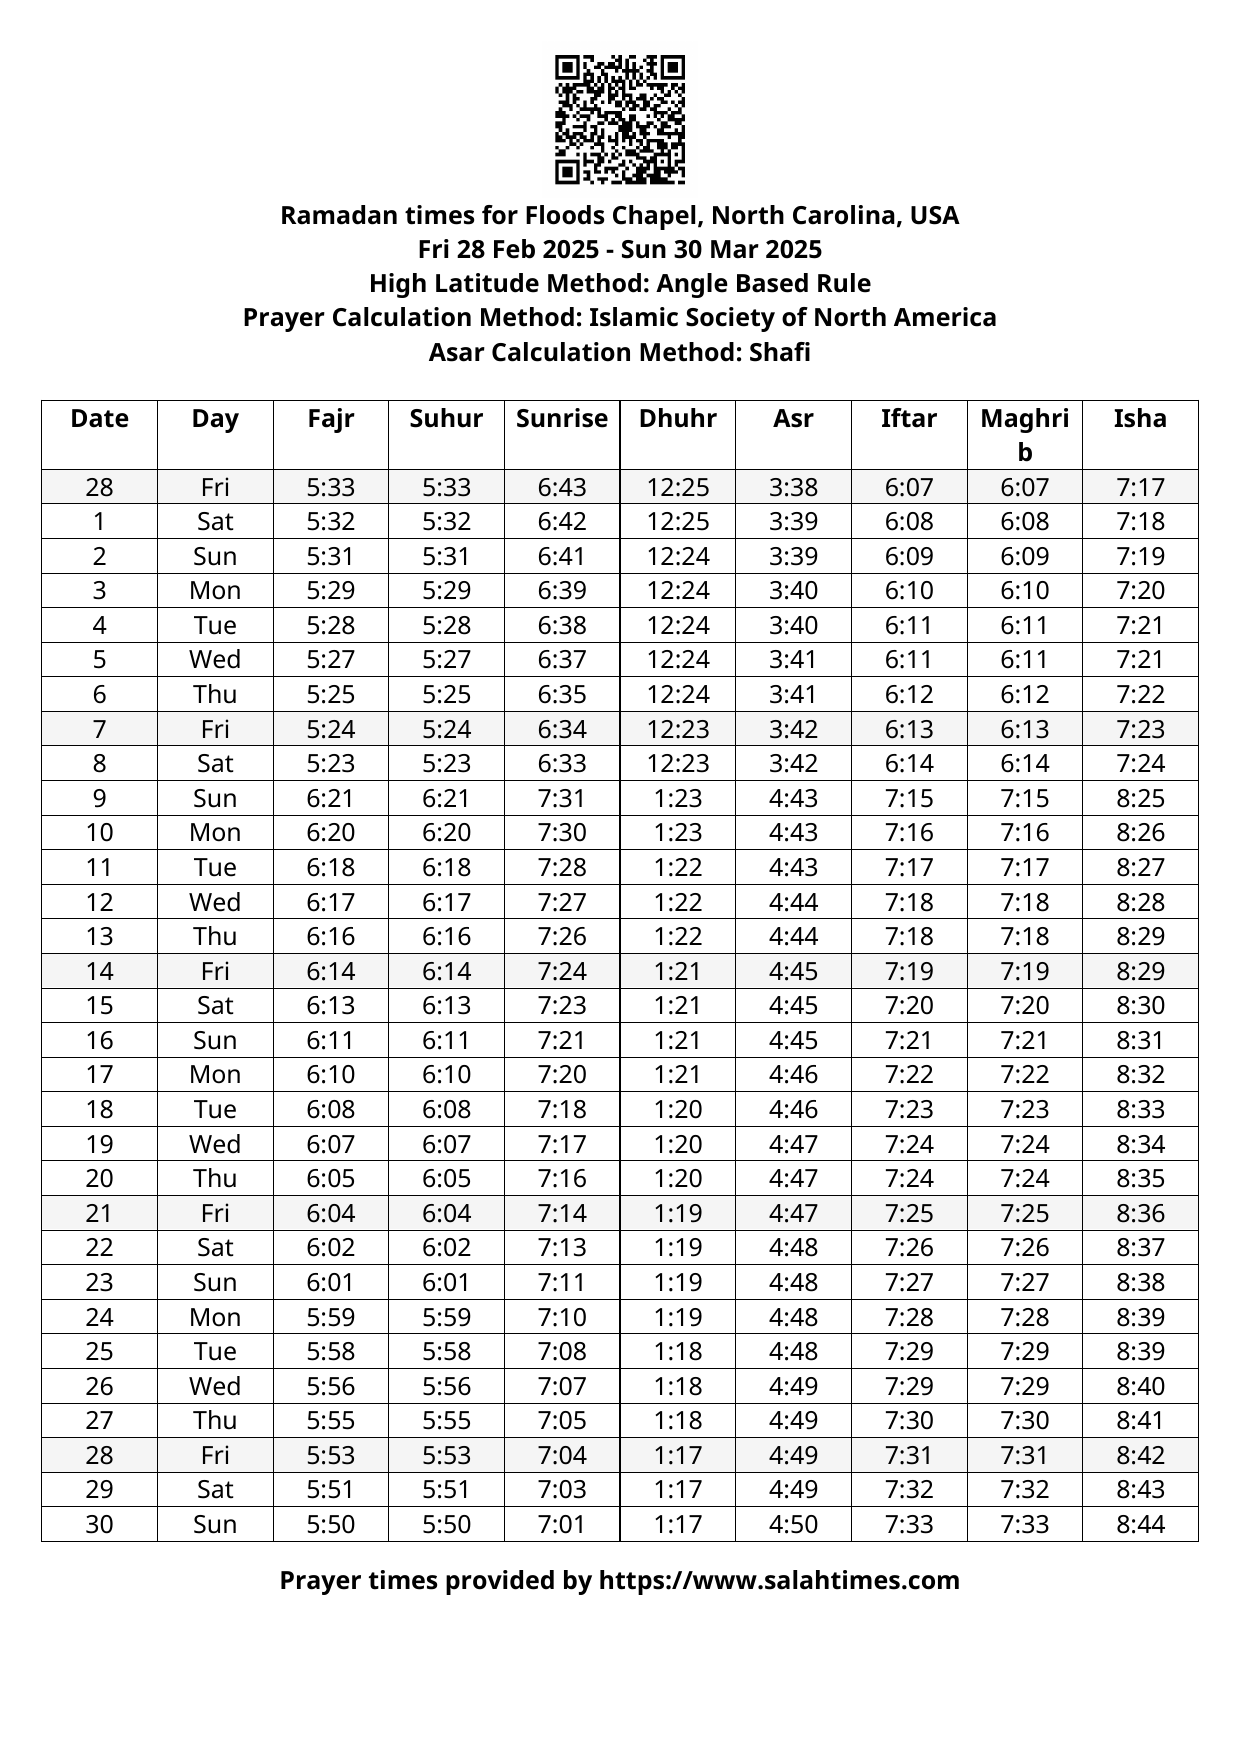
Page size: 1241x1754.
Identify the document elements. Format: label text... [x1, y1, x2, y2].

table_cell Fri [158, 954, 273, 987]
table_cell 5:27 [274, 643, 388, 676]
table_cell 6:33 [505, 746, 619, 780]
table_cell 1:20 [621, 1092, 735, 1126]
table_cell 7:25 [968, 1196, 1082, 1229]
table_cell 7:01 [505, 1507, 619, 1541]
table_cell 25 [42, 1334, 157, 1368]
table_cell 3:41 [736, 677, 851, 711]
table_cell 5:51 [389, 1473, 504, 1506]
table_header Sunrise [505, 401, 619, 469]
table_cell 1:21 [621, 1058, 735, 1091]
table_cell 12:25 [621, 504, 735, 538]
table_cell 29 [42, 1473, 157, 1506]
table_cell 12:24 [621, 643, 735, 676]
table_cell 6:09 [968, 539, 1082, 572]
table_cell 4:48 [736, 1231, 851, 1264]
table_cell Sun [158, 1507, 273, 1541]
table_cell 7:20 [968, 989, 1082, 1022]
table_cell 7:18 [852, 919, 967, 953]
table_cell 8:37 [1083, 1231, 1198, 1264]
table_cell 8:35 [1083, 1161, 1198, 1195]
table_cell 8:34 [1083, 1127, 1198, 1160]
table_cell Wed [158, 885, 273, 918]
table_cell 7:24 [968, 1127, 1082, 1160]
table_cell 6:10 [389, 1058, 504, 1091]
table_cell Thu [158, 1404, 273, 1437]
table_cell 7:31 [968, 1438, 1082, 1472]
table_cell 4:43 [736, 781, 851, 814]
table_cell 7:30 [968, 1404, 1082, 1437]
table_header Dhuhr [621, 401, 735, 469]
table_cell Mon [158, 574, 273, 607]
table_cell 7:28 [968, 1300, 1082, 1333]
text Asar Calculation Method: Shafi [42, 334, 1198, 368]
table_cell 7:23 [968, 1092, 1082, 1126]
table_cell 12:23 [621, 746, 735, 780]
table_cell 7:17 [1083, 470, 1198, 503]
table_cell 6:16 [274, 919, 388, 953]
table_cell 6:10 [852, 574, 967, 607]
table_cell 5:27 [389, 643, 504, 676]
table_cell 5:58 [274, 1334, 388, 1368]
table_cell 7:19 [1083, 539, 1198, 572]
table_header Isha [1083, 401, 1198, 469]
table_cell 4:44 [736, 885, 851, 918]
text Ramadan times for Floods Chapel, North Carolina, USA [42, 198, 1198, 232]
table_cell 8:26 [1083, 816, 1198, 849]
table_cell 7:20 [852, 989, 967, 1022]
table_cell 4:46 [736, 1058, 851, 1091]
table_cell 6:43 [505, 470, 619, 503]
table_cell 20 [42, 1161, 157, 1195]
table_cell 12:24 [621, 539, 735, 572]
table_cell 12:24 [621, 608, 735, 642]
table_cell 3:42 [736, 712, 851, 745]
table_cell 7:21 [968, 1023, 1082, 1057]
table_cell 6:17 [389, 885, 504, 918]
table_cell 5:31 [389, 539, 504, 572]
table_cell 5:53 [389, 1438, 504, 1472]
table_cell 5:24 [389, 712, 504, 745]
table_cell 28 [42, 470, 157, 503]
table_cell 1:17 [621, 1507, 735, 1541]
table_cell 7:21 [505, 1023, 619, 1057]
table_cell 6:01 [389, 1265, 504, 1299]
table_cell 2 [42, 539, 157, 572]
table_cell 8:32 [1083, 1058, 1198, 1091]
table_cell 11 [42, 850, 157, 884]
table_cell 6:13 [968, 712, 1082, 745]
table_header Day [158, 401, 273, 469]
table_cell 5:56 [274, 1369, 388, 1402]
table_cell 7:21 [1083, 643, 1198, 676]
table_cell Sat [158, 1231, 273, 1264]
table_cell Thu [158, 677, 273, 711]
text Prayer Calculation Method: Islamic Society of North America [42, 300, 1198, 334]
table_cell 7:17 [505, 1127, 619, 1160]
table_cell 24 [42, 1300, 157, 1333]
table_cell 6:18 [389, 850, 504, 884]
table_cell 7:22 [852, 1058, 967, 1091]
table_cell 7:29 [852, 1369, 967, 1402]
table_cell 5:33 [389, 470, 504, 503]
table_cell 7:18 [505, 1092, 619, 1126]
table_cell 8:31 [1083, 1023, 1198, 1057]
table_cell 6:08 [968, 504, 1082, 538]
table_cell 7:10 [505, 1300, 619, 1333]
table_cell 6:41 [505, 539, 619, 572]
table_cell 12:24 [621, 574, 735, 607]
table_cell 6:10 [968, 574, 1082, 607]
table_cell 7:05 [505, 1404, 619, 1437]
table_cell 7:18 [968, 919, 1082, 953]
table_cell 1:19 [621, 1265, 735, 1299]
table_cell 1:19 [621, 1231, 735, 1264]
table_cell 6:04 [389, 1196, 504, 1229]
table_cell 6:14 [852, 746, 967, 780]
table_cell 7:08 [505, 1334, 619, 1368]
table_cell 4:45 [736, 1023, 851, 1057]
table_cell 5:53 [274, 1438, 388, 1472]
table_cell 3:39 [736, 539, 851, 572]
table_cell 7:33 [968, 1507, 1082, 1541]
table_cell 7:27 [852, 1265, 967, 1299]
table_cell 6:07 [968, 470, 1082, 503]
table_cell 3 [42, 574, 157, 607]
table_cell 7:20 [1083, 574, 1198, 607]
table_cell 6:10 [274, 1058, 388, 1091]
table_cell 3:39 [736, 504, 851, 538]
table_cell 1:21 [621, 989, 735, 1022]
table_cell 4:44 [736, 919, 851, 953]
table_cell 4:48 [736, 1334, 851, 1368]
table_cell 7:15 [852, 781, 967, 814]
table_cell 6:13 [852, 712, 967, 745]
table_cell Fri [158, 712, 273, 745]
table_cell 7:30 [852, 1404, 967, 1437]
table_cell 5:32 [389, 504, 504, 538]
table_cell 27 [42, 1404, 157, 1437]
table_cell 8:33 [1083, 1092, 1198, 1126]
table_cell 12:24 [621, 677, 735, 711]
table_cell 7:22 [968, 1058, 1082, 1091]
table_cell 1 [42, 504, 157, 538]
table_cell 28 [42, 1438, 157, 1472]
table_cell 7:24 [1083, 746, 1198, 780]
table_header Iftar [852, 401, 967, 469]
table_cell 1:21 [621, 1023, 735, 1057]
table_cell 4 [42, 608, 157, 642]
table_cell Fri [158, 1196, 273, 1229]
table_cell 6:09 [852, 539, 967, 572]
table_cell 7:29 [968, 1369, 1082, 1402]
table_cell 5:31 [274, 539, 388, 572]
text Prayer times provided by https://www.salahtimes.com [42, 1563, 1198, 1597]
table_cell 5:28 [389, 608, 504, 642]
table_cell 6:11 [968, 643, 1082, 676]
table_cell 6:21 [389, 781, 504, 814]
table_cell 19 [42, 1127, 157, 1160]
table_cell 10 [42, 816, 157, 849]
table_cell 6:11 [389, 1023, 504, 1057]
table_cell 7:30 [505, 816, 619, 849]
table_cell 8:42 [1083, 1438, 1198, 1472]
table_cell 6:07 [852, 470, 967, 503]
table_cell 8:44 [1083, 1507, 1198, 1541]
table_cell 5:50 [389, 1507, 504, 1541]
table_cell 7:21 [852, 1023, 967, 1057]
table_cell 7:23 [505, 989, 619, 1022]
table_cell 1:17 [621, 1473, 735, 1506]
table_cell 1:23 [621, 781, 735, 814]
table_cell Thu [158, 1161, 273, 1195]
table_cell 5:51 [274, 1473, 388, 1506]
table_cell Sun [158, 1265, 273, 1299]
table_cell 1:17 [621, 1438, 735, 1472]
table_cell 7:20 [505, 1058, 619, 1091]
table_cell 22 [42, 1231, 157, 1264]
table_cell 7:28 [852, 1300, 967, 1333]
table_cell 26 [42, 1369, 157, 1402]
table_cell 8:39 [1083, 1334, 1198, 1368]
table_cell 30 [42, 1507, 157, 1541]
table_cell 1:19 [621, 1300, 735, 1333]
table_cell 4:48 [736, 1300, 851, 1333]
table_cell 8:38 [1083, 1265, 1198, 1299]
table_cell 6:05 [389, 1161, 504, 1195]
table_cell 7:21 [1083, 608, 1198, 642]
table_cell Tue [158, 608, 273, 642]
table_cell 7:24 [852, 1161, 967, 1195]
table_cell 4:48 [736, 1265, 851, 1299]
table_cell 1:18 [621, 1404, 735, 1437]
table_cell 6:21 [274, 781, 388, 814]
table_cell 7:33 [852, 1507, 967, 1541]
table_cell 4:47 [736, 1127, 851, 1160]
table_cell 7:28 [505, 850, 619, 884]
table_cell Fri [158, 1438, 273, 1472]
table_cell 6:16 [389, 919, 504, 953]
table_cell 7:16 [505, 1161, 619, 1195]
table_cell Sat [158, 504, 273, 538]
table_cell 6:04 [274, 1196, 388, 1229]
table_cell Thu [158, 919, 273, 953]
table_cell 9 [42, 781, 157, 814]
table_cell 7:15 [968, 781, 1082, 814]
table_cell 6:08 [274, 1092, 388, 1126]
table_cell 18 [42, 1092, 157, 1126]
table_cell 8:30 [1083, 989, 1198, 1022]
table_cell 1:18 [621, 1334, 735, 1368]
table_cell 8:41 [1083, 1404, 1198, 1437]
table_cell 7:27 [505, 885, 619, 918]
table_cell 4:45 [736, 989, 851, 1022]
table_cell 5:59 [389, 1300, 504, 1333]
table_cell 7:26 [852, 1231, 967, 1264]
table_cell 1:20 [621, 1127, 735, 1160]
table_cell 7:17 [968, 850, 1082, 884]
table_cell 17 [42, 1058, 157, 1091]
table_cell 6:08 [852, 504, 967, 538]
table_cell 8:27 [1083, 850, 1198, 884]
table_cell 3:40 [736, 608, 851, 642]
table_cell Tue [158, 1334, 273, 1368]
table_cell 5:56 [389, 1369, 504, 1402]
table_cell 6:11 [852, 643, 967, 676]
table_cell 7:23 [1083, 712, 1198, 745]
table_cell 4:50 [736, 1507, 851, 1541]
table_cell 6:37 [505, 643, 619, 676]
table_cell 7:24 [505, 954, 619, 987]
table_cell 1:19 [621, 1196, 735, 1229]
table_cell 6:17 [274, 885, 388, 918]
table_cell Fri [158, 470, 273, 503]
table_cell 6:14 [389, 954, 504, 987]
table_cell Mon [158, 1300, 273, 1333]
table_cell Sun [158, 1023, 273, 1057]
text High Latitude Method: Angle Based Rule [42, 266, 1198, 300]
table_cell 7:14 [505, 1196, 619, 1229]
table_cell 5:28 [274, 608, 388, 642]
table_cell 6:11 [968, 608, 1082, 642]
table_cell 5:55 [274, 1404, 388, 1437]
table_header Date [42, 401, 157, 469]
table_cell Tue [158, 1092, 273, 1126]
table_cell Sat [158, 746, 273, 780]
table_cell 13 [42, 919, 157, 953]
table_cell 1:21 [621, 954, 735, 987]
table_cell Sat [158, 1473, 273, 1506]
table_cell 5:59 [274, 1300, 388, 1333]
table_cell 3:41 [736, 643, 851, 676]
table_cell 5:23 [389, 746, 504, 780]
table_cell 8:39 [1083, 1300, 1198, 1333]
table_cell 6:07 [274, 1127, 388, 1160]
table_cell 1:23 [621, 816, 735, 849]
table_cell 5:25 [389, 677, 504, 711]
table_cell 15 [42, 989, 157, 1022]
table_cell 7:07 [505, 1369, 619, 1402]
table_cell 5 [42, 643, 157, 676]
table_cell 7:18 [1083, 504, 1198, 538]
table_cell 7:19 [852, 954, 967, 987]
table_cell 6:14 [968, 746, 1082, 780]
table_cell 12 [42, 885, 157, 918]
table_cell 6:02 [274, 1231, 388, 1264]
table_cell Wed [158, 1369, 273, 1402]
table_cell Wed [158, 643, 273, 676]
table_cell Mon [158, 1058, 273, 1091]
table_cell 7:19 [968, 954, 1082, 987]
table_header Asr [736, 401, 851, 469]
table_cell 5:25 [274, 677, 388, 711]
table_cell 4:45 [736, 954, 851, 987]
table_cell 7:17 [852, 850, 967, 884]
table_cell 7:22 [1083, 677, 1198, 711]
table_cell 4:49 [736, 1369, 851, 1402]
table_cell 4:49 [736, 1404, 851, 1437]
text Fri 28 Feb 2025 - Sun 30 Mar 2025 [42, 232, 1198, 266]
table_cell 23 [42, 1265, 157, 1299]
table_cell Mon [158, 816, 273, 849]
table_cell 8:29 [1083, 954, 1198, 987]
table_cell 7:03 [505, 1473, 619, 1506]
table_cell 7:23 [852, 1092, 967, 1126]
table_cell 5:58 [389, 1334, 504, 1368]
table_cell 6:20 [274, 816, 388, 849]
table_header Fajr [274, 401, 388, 469]
table_cell 6:13 [274, 989, 388, 1022]
table_cell 6:20 [389, 816, 504, 849]
table_cell 12:25 [621, 470, 735, 503]
table_cell 4:46 [736, 1092, 851, 1126]
table_cell 7:18 [968, 885, 1082, 918]
table_cell 12:23 [621, 712, 735, 745]
table_cell 7:13 [505, 1231, 619, 1264]
table_cell 8:28 [1083, 885, 1198, 918]
table_cell 6:08 [389, 1092, 504, 1126]
table_cell 6:39 [505, 574, 619, 607]
table_cell 1:18 [621, 1369, 735, 1402]
table_cell 7:29 [852, 1334, 967, 1368]
table_cell 6:11 [852, 608, 967, 642]
table_cell 8:40 [1083, 1369, 1198, 1402]
table_cell 3:40 [736, 574, 851, 607]
table_cell 4:49 [736, 1438, 851, 1472]
table_cell 7:24 [852, 1127, 967, 1160]
table_cell 7:29 [968, 1334, 1082, 1368]
table_cell 6 [42, 677, 157, 711]
table_cell 4:47 [736, 1161, 851, 1195]
table_cell 6:14 [274, 954, 388, 987]
table_cell 7:32 [852, 1473, 967, 1506]
table_cell 8 [42, 746, 157, 780]
table_cell 7:25 [852, 1196, 967, 1229]
table_header Suhur [389, 401, 504, 469]
table_cell 5:55 [389, 1404, 504, 1437]
table_cell 6:11 [274, 1023, 388, 1057]
table_cell 7:27 [968, 1265, 1082, 1299]
table_cell 6:34 [505, 712, 619, 745]
table_cell 7:16 [968, 816, 1082, 849]
table_cell 8:43 [1083, 1473, 1198, 1506]
table_cell 7:31 [852, 1438, 967, 1472]
table_cell Sun [158, 539, 273, 572]
table_cell 3:38 [736, 470, 851, 503]
table_cell Sun [158, 781, 273, 814]
picture [542, 41, 699, 198]
table_cell 6:35 [505, 677, 619, 711]
table_cell 6:02 [389, 1231, 504, 1264]
table_cell 4:47 [736, 1196, 851, 1229]
table_cell 7:16 [852, 816, 967, 849]
table_cell 5:29 [274, 574, 388, 607]
table_cell 6:07 [389, 1127, 504, 1160]
table_cell 6:05 [274, 1161, 388, 1195]
table_cell 7:24 [968, 1161, 1082, 1195]
table_cell 7:18 [852, 885, 967, 918]
table_cell 1:22 [621, 850, 735, 884]
table_cell 7:26 [968, 1231, 1082, 1264]
table_cell 1:22 [621, 885, 735, 918]
table_cell 5:32 [274, 504, 388, 538]
table_cell 4:43 [736, 816, 851, 849]
table_cell 16 [42, 1023, 157, 1057]
table_cell 4:43 [736, 850, 851, 884]
table_cell 1:22 [621, 919, 735, 953]
table_cell 7:32 [968, 1473, 1082, 1506]
table_cell 4:49 [736, 1473, 851, 1506]
table_header Maghrib [968, 401, 1082, 469]
table_cell 8:36 [1083, 1196, 1198, 1229]
table_cell 5:50 [274, 1507, 388, 1541]
table_cell 5:23 [274, 746, 388, 780]
table_cell 8:25 [1083, 781, 1198, 814]
table_cell Tue [158, 850, 273, 884]
table_cell 3:42 [736, 746, 851, 780]
table_cell 7:04 [505, 1438, 619, 1472]
table_cell 6:18 [274, 850, 388, 884]
table_cell 1:20 [621, 1161, 735, 1195]
table_cell Wed [158, 1127, 273, 1160]
table_cell 5:33 [274, 470, 388, 503]
table_cell 6:38 [505, 608, 619, 642]
table_cell 6:01 [274, 1265, 388, 1299]
table_cell Sat [158, 989, 273, 1022]
table_cell 5:24 [274, 712, 388, 745]
table_cell 6:12 [852, 677, 967, 711]
table_cell 7:31 [505, 781, 619, 814]
table_cell 6:42 [505, 504, 619, 538]
table_cell 7:26 [505, 919, 619, 953]
table_cell 5:29 [389, 574, 504, 607]
table_cell 21 [42, 1196, 157, 1229]
table_cell 8:29 [1083, 919, 1198, 953]
table_cell 14 [42, 954, 157, 987]
table_cell 6:12 [968, 677, 1082, 711]
table_cell 7 [42, 712, 157, 745]
table_cell 6:13 [389, 989, 504, 1022]
table_cell 7:11 [505, 1265, 619, 1299]
